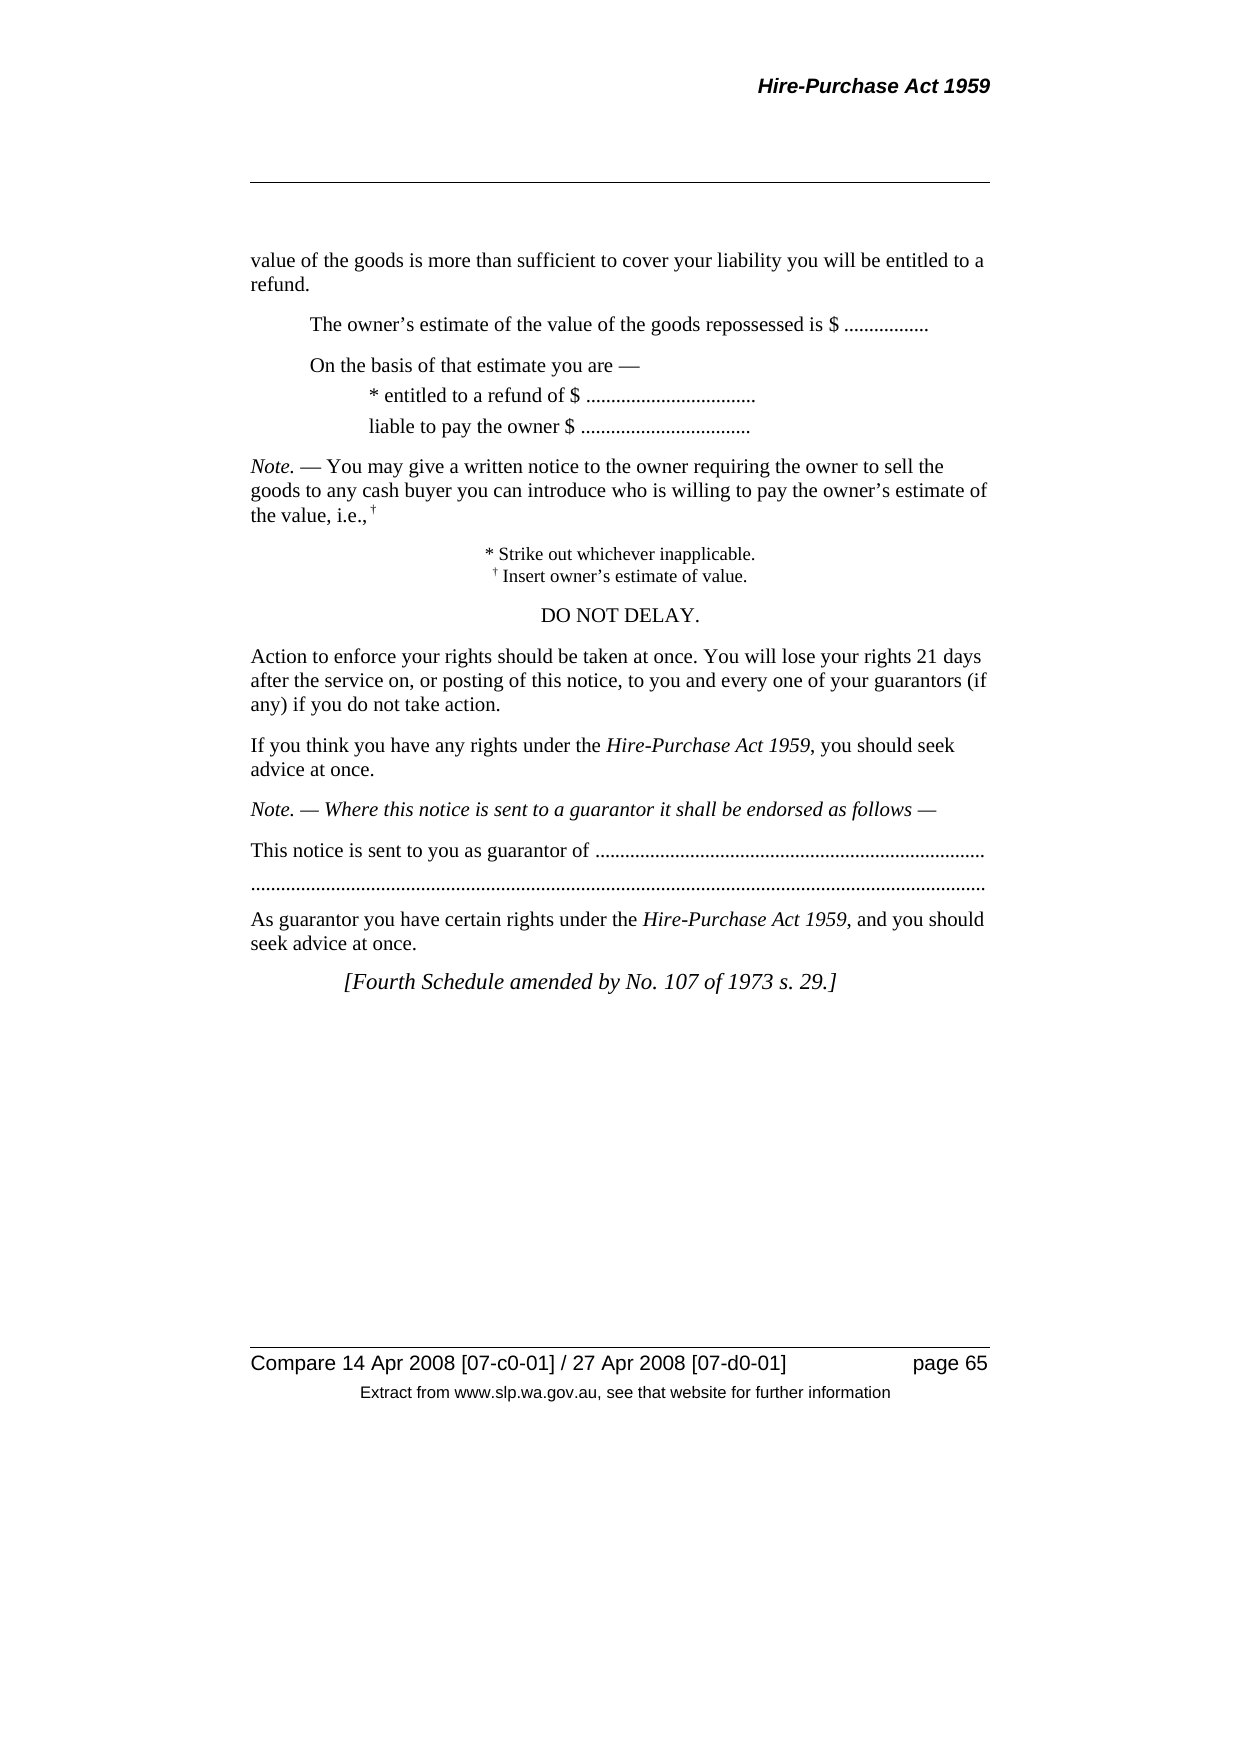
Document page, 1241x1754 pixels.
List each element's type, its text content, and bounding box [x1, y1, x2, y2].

text liable to pay the owner $ .................................. [250, 414, 990, 438]
text Action to enforce your rights should be taken at once. You will lose your rights 21 days after the service on, or posting of this notice, to you and every one of your guarantors (if any) if you do not take action. [250, 644, 990, 716]
text Note. — Where this notice is sent to a guarantor it shall be endorsed as follows — [250, 797, 990, 821]
text On the basis of that estimate you are — [250, 353, 990, 377]
text If you think you have any rights under the Hire-Purchase Act 1959, you should seek advice at once. [250, 733, 990, 781]
text [Fourth Schedule amended by No. 107 of 1973 s. 29.] [250, 968, 990, 994]
text * entitled to a refund of $ .................................. [250, 383, 990, 407]
text As guarantor you have certain rights under the Hire-Purchase Act 1959, and you should seek advice at once. [250, 907, 990, 955]
text This notice is sent to you as guarantor of .............................................................................. [250, 838, 990, 862]
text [250, 247, 990, 296]
text * Strike out whichever inapplicable. [250, 543, 990, 565]
text ................................................................................................................................................... [250, 871, 990, 894]
text Note. — You may give a written notice to the owner requiring the owner to sell the goods to any cash buyer you can introduce who is willing to pay the owner’s estimate of the value, i.e., † [250, 454, 990, 527]
text † Insert owner’s estimate of value. [250, 565, 990, 586]
text The owner’s estimate of the value of the goods repossessed is $ ................. [250, 312, 990, 336]
text DO NOT DELAY. [250, 603, 990, 627]
